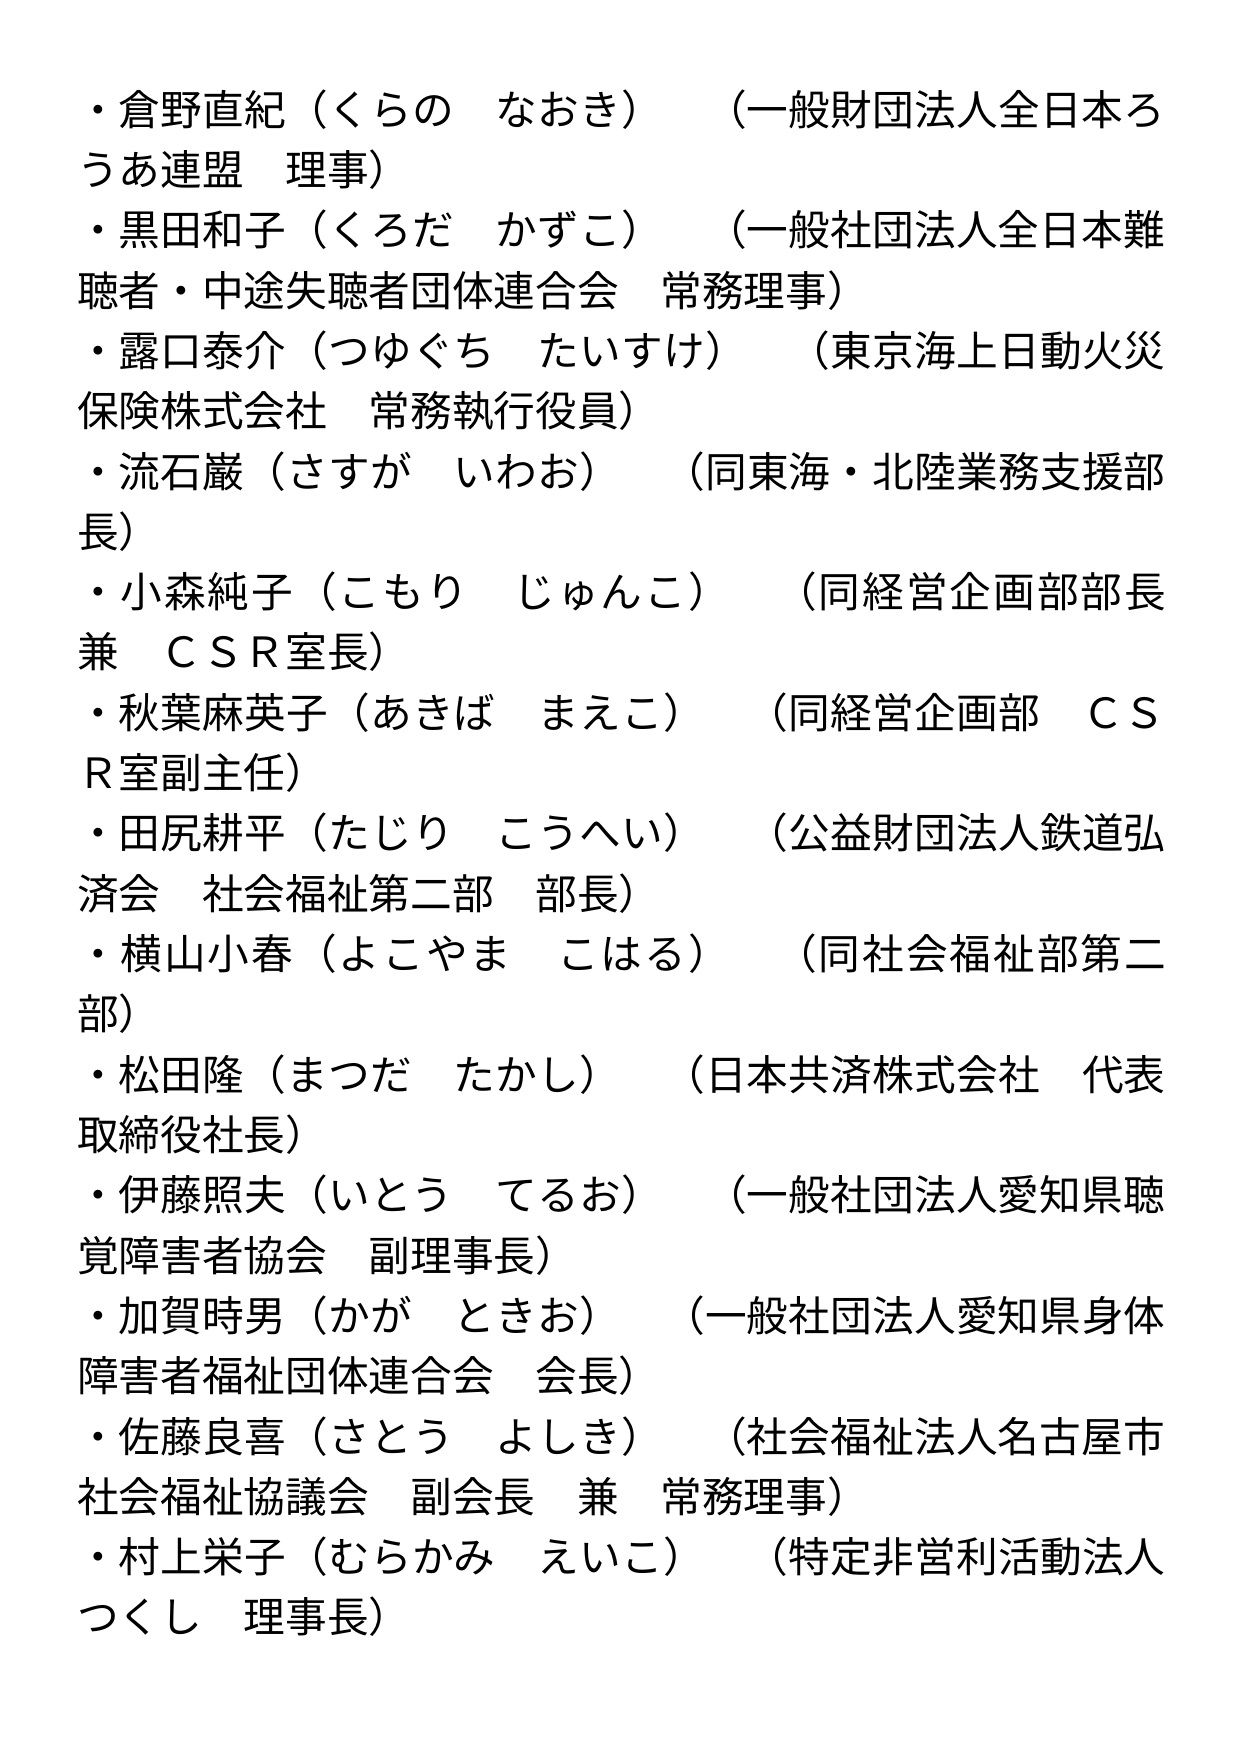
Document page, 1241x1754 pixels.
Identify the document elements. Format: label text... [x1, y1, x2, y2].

text ・加賀時男（かが ときお） （一般社団法人愛知県身体障害者福祉団体連合会 会長） [77, 1283, 1166, 1404]
text ・流石巌（さすが いわお） （同東海・北陸業務支援部長） [77, 439, 1166, 559]
text ・横山小春（よこやま こはる） （同社会福祉部第二部） [77, 921, 1166, 1042]
text ・黒田和子（くろだ かずこ） （一般社団法人全日本難聴者・中途失聴者団体連合会 常務理事） [77, 197, 1166, 318]
text ・秋葉麻英子（あきば まえこ） （同経営企画部 ＣＳＲ室副主任） [77, 680, 1166, 801]
text ・伊藤照夫（いとう てるお） （一般社団法人愛知県聴覚障害者協会 副理事長） [77, 1162, 1166, 1283]
text ・倉野直紀（くらの なおき） （一般財団法人全日本ろうあ連盟 理事） [77, 77, 1166, 197]
text ・小森純子（こもり じゅんこ） （同経営企画部部長 兼 ＣＳＲ室長） [77, 559, 1166, 680]
text ・村上栄子（むらかみ えいこ） （特定非営利活動法人つくし 理事長） [77, 1524, 1166, 1645]
text ・佐藤良喜（さとう よしき） （社会福祉法人名古屋市社会福祉協議会 副会長 兼 常務理事） [77, 1404, 1166, 1524]
text ・松田隆（まつだ たかし） （日本共済株式会社 代表取締役社長） [77, 1042, 1166, 1162]
text ・露口泰介（つゆぐち たいすけ） （東京海上日動火災保険株式会社 常務執行役員） [77, 318, 1166, 439]
text ・田尻耕平（たじり こうへい） （公益財団法人鉄道弘済会 社会福祉第二部 部長） [77, 801, 1166, 921]
